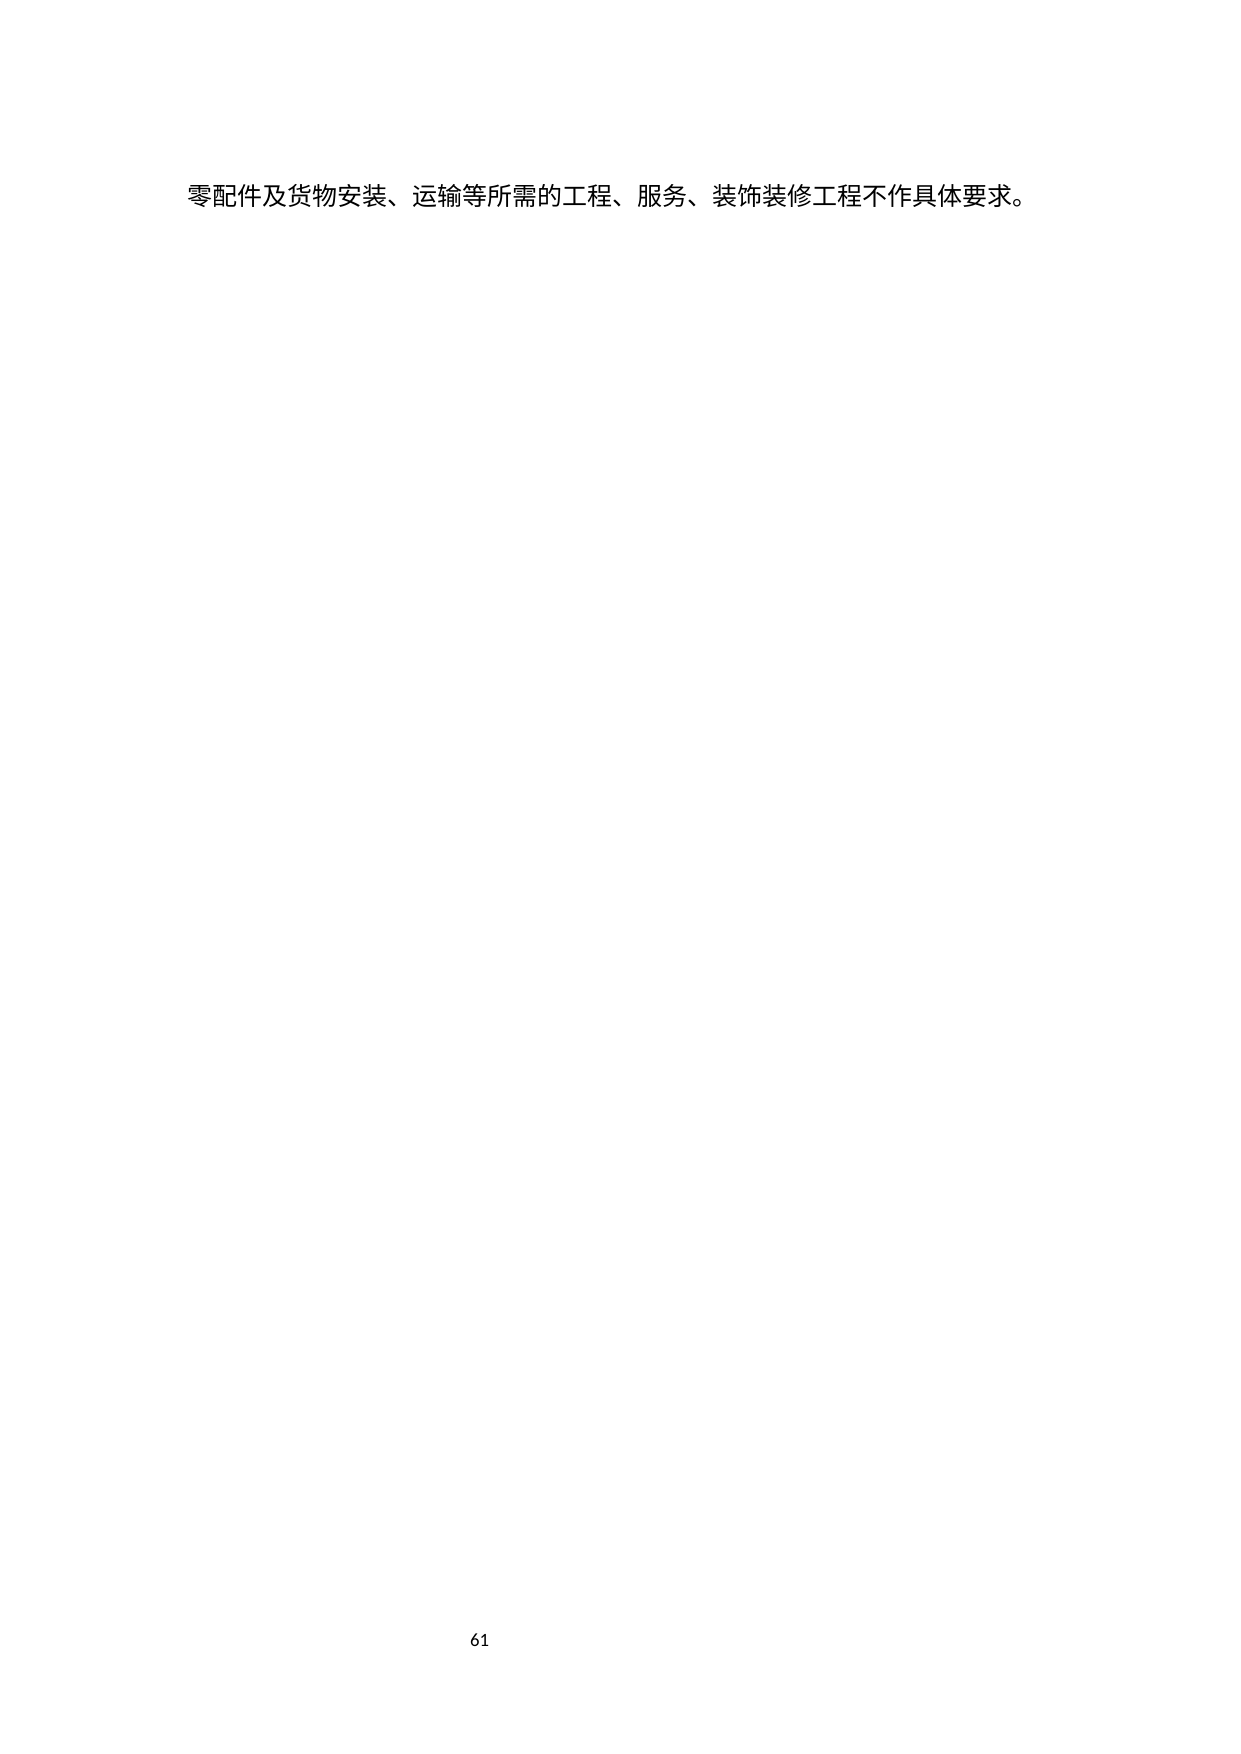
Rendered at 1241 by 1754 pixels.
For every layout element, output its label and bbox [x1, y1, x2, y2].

text [187, 162, 1053, 227]
